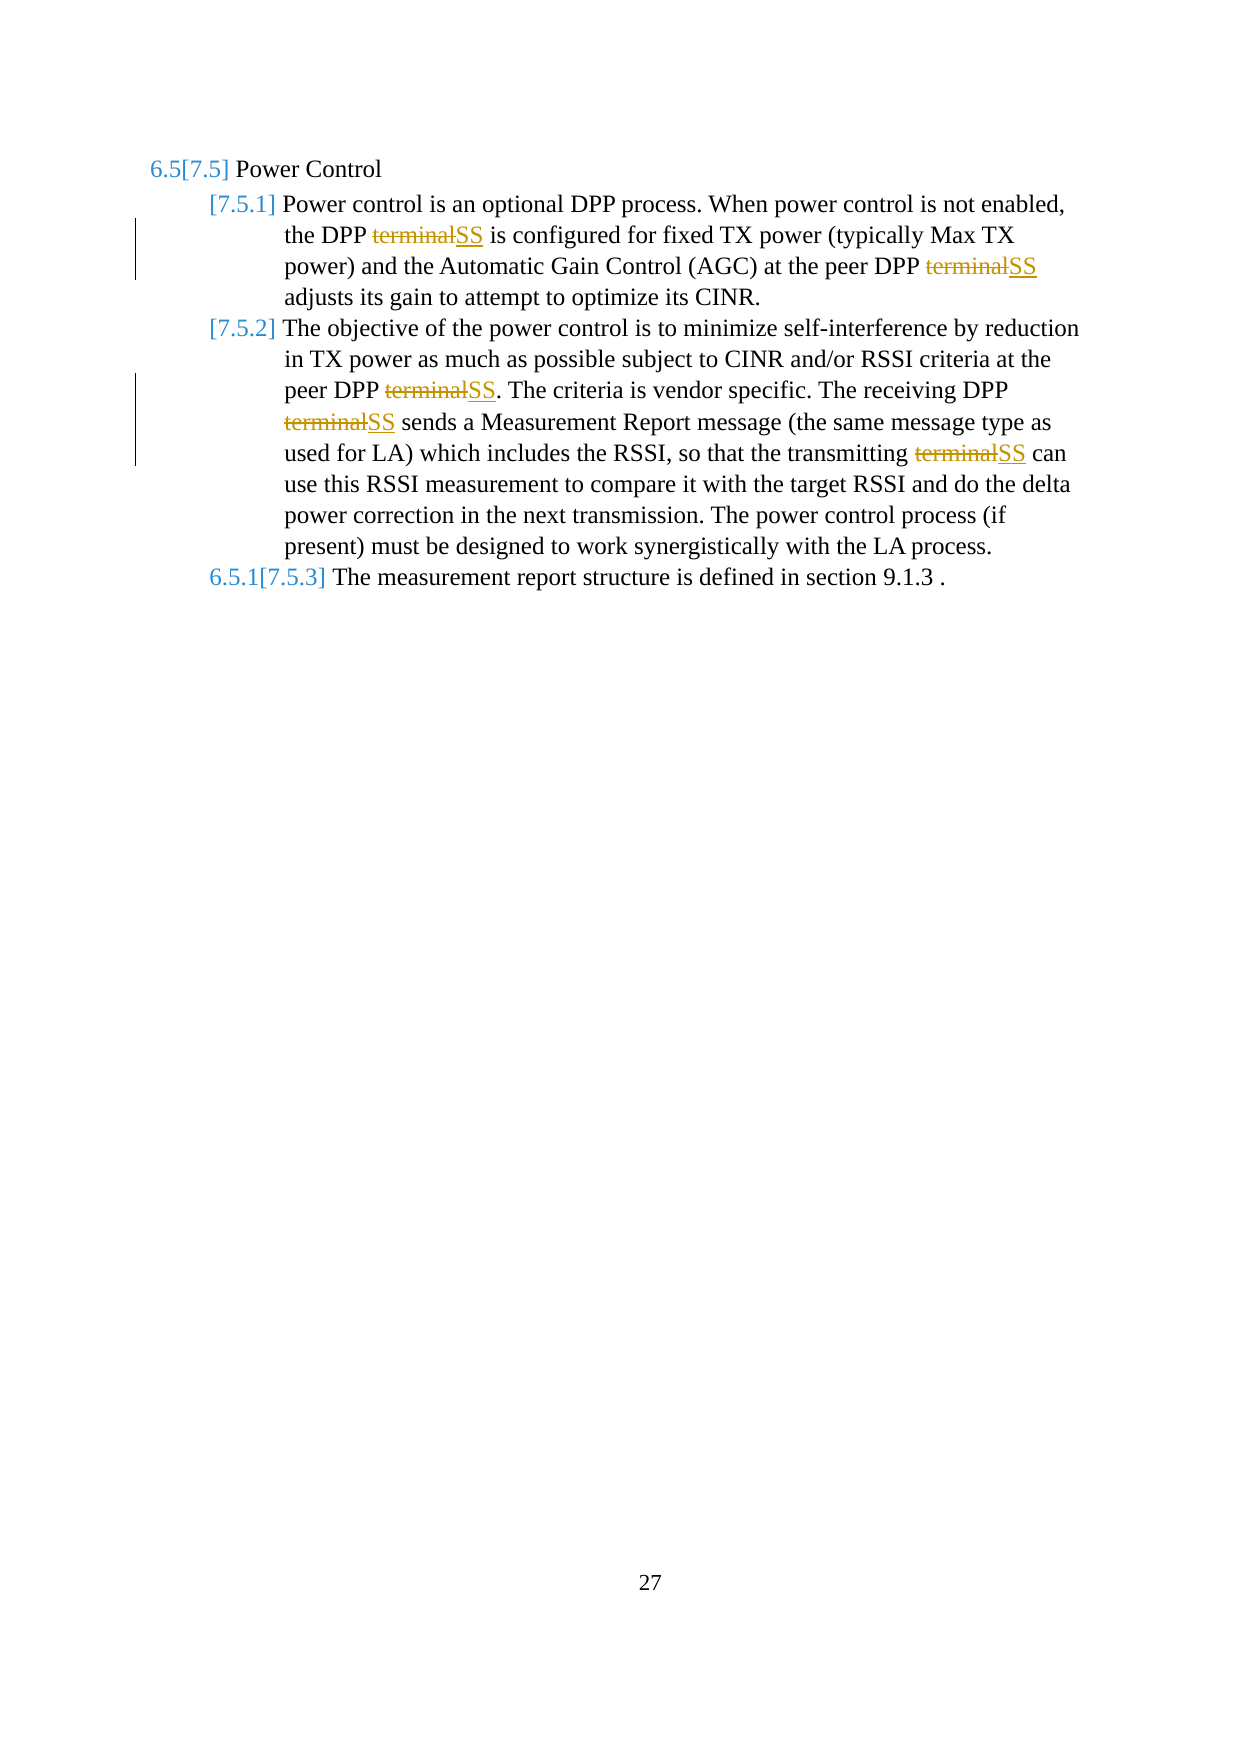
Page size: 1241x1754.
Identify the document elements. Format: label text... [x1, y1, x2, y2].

subtitle The measurement report structure is defined in section 9.1.3 . [209, 570, 1090, 599]
subtitle Power Control [150, 154, 1090, 183]
subtitle Power control is an optional DPP process. When power control is not enabled, the DPP is configured for fixed TX power (typically Max TX power) and the Automatic Gain Control (AGC) at the peer DPP adjusts its gain to attempt to optimize its CINR. [209, 189, 1090, 311]
subtitle The objective of the power control is to minimize self-interference by reduction in TX power as much as possible subject to CINR and/or RSSI criteria at the peer DPP . The criteria is vendor specific. The receiving DPP sends a Measurement Report message (the same message type as used for LA) which includes the RSSI, so that the transmitting can use this RSSI measurement to compare it with the target RSSI and do the delta power correction in the next transmission. The power control process (if present) must be designed to work synergistically with the LA process. [209, 318, 1090, 564]
